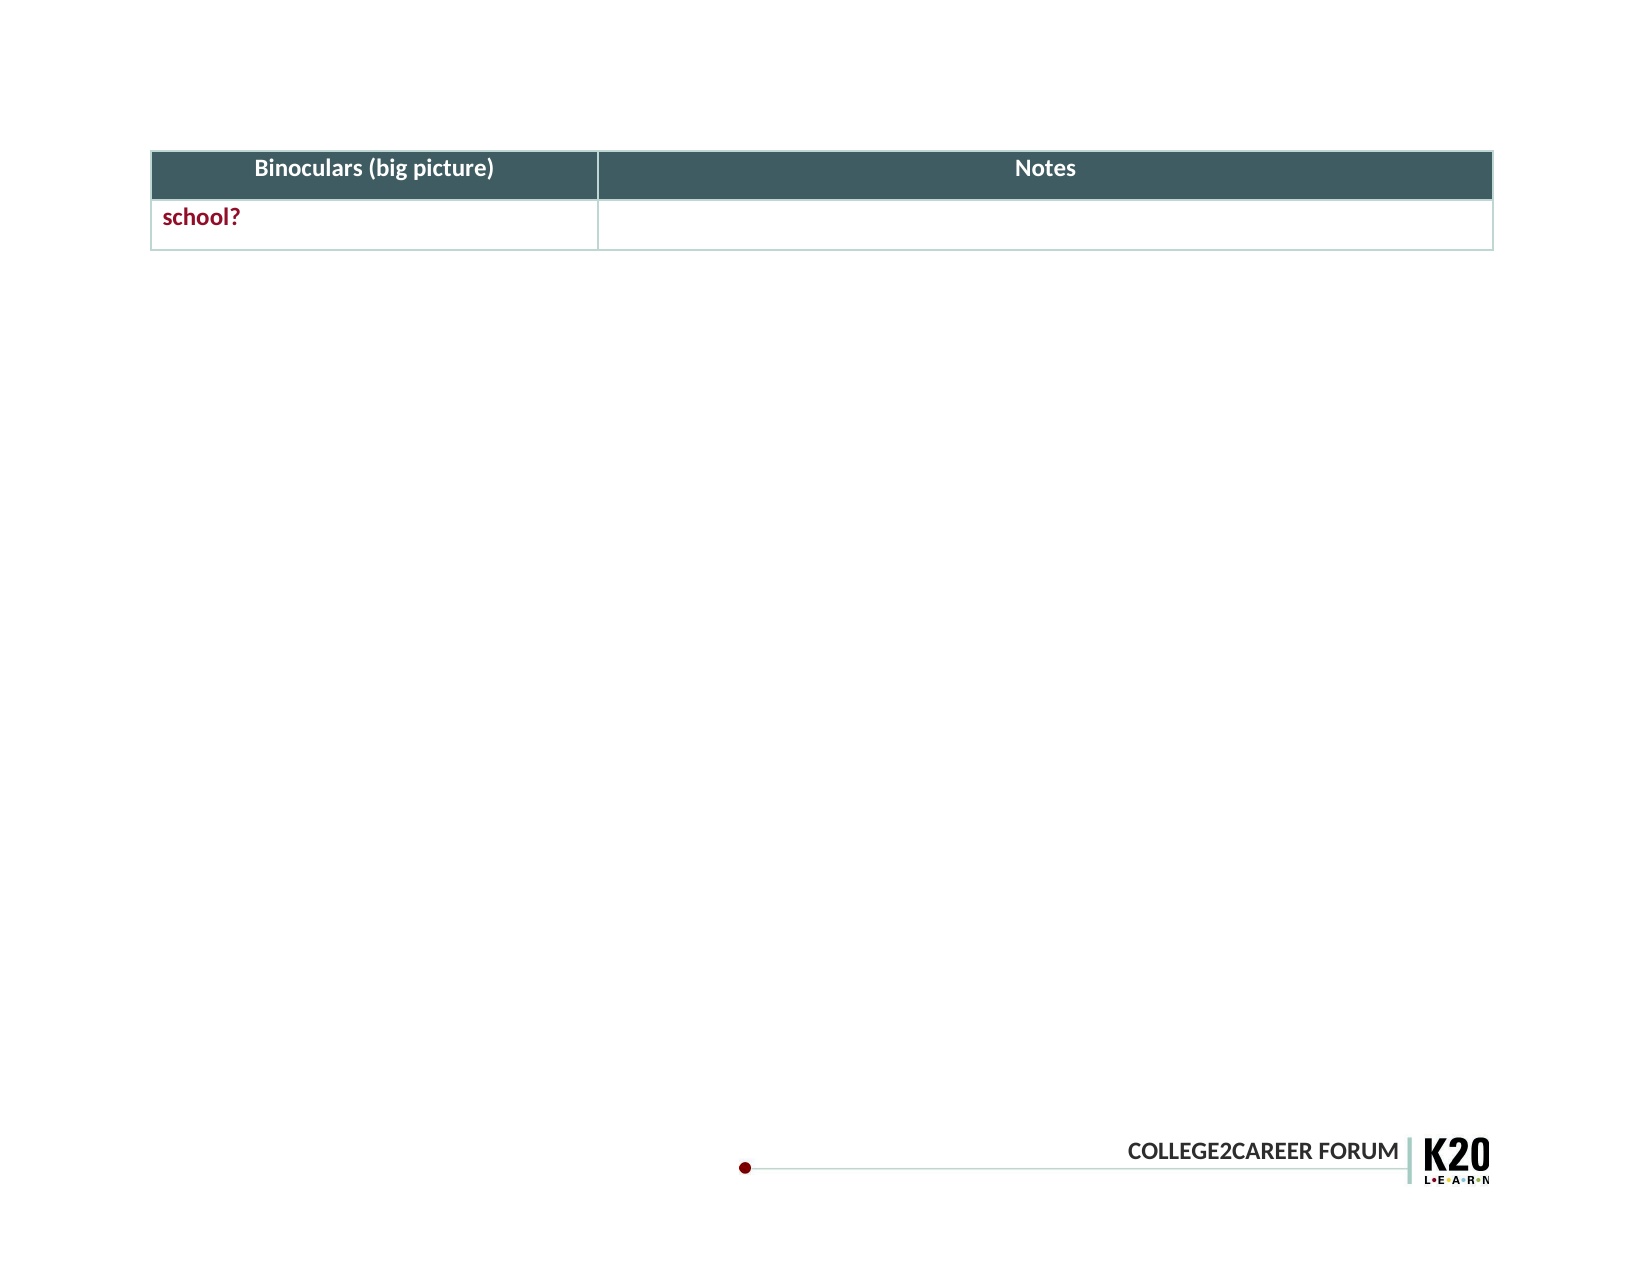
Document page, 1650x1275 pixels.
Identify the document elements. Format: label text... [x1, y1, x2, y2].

table_header Binoculars (big picture) [152, 152, 597, 199]
table_header Notes [599, 152, 1492, 199]
picture [739, 1134, 1489, 1187]
table_cell [599, 201, 1492, 249]
table_cell How do I feel about the career(s) I experienced today? Has this experience helped me think about what I want to do after high school? [152, 201, 597, 249]
